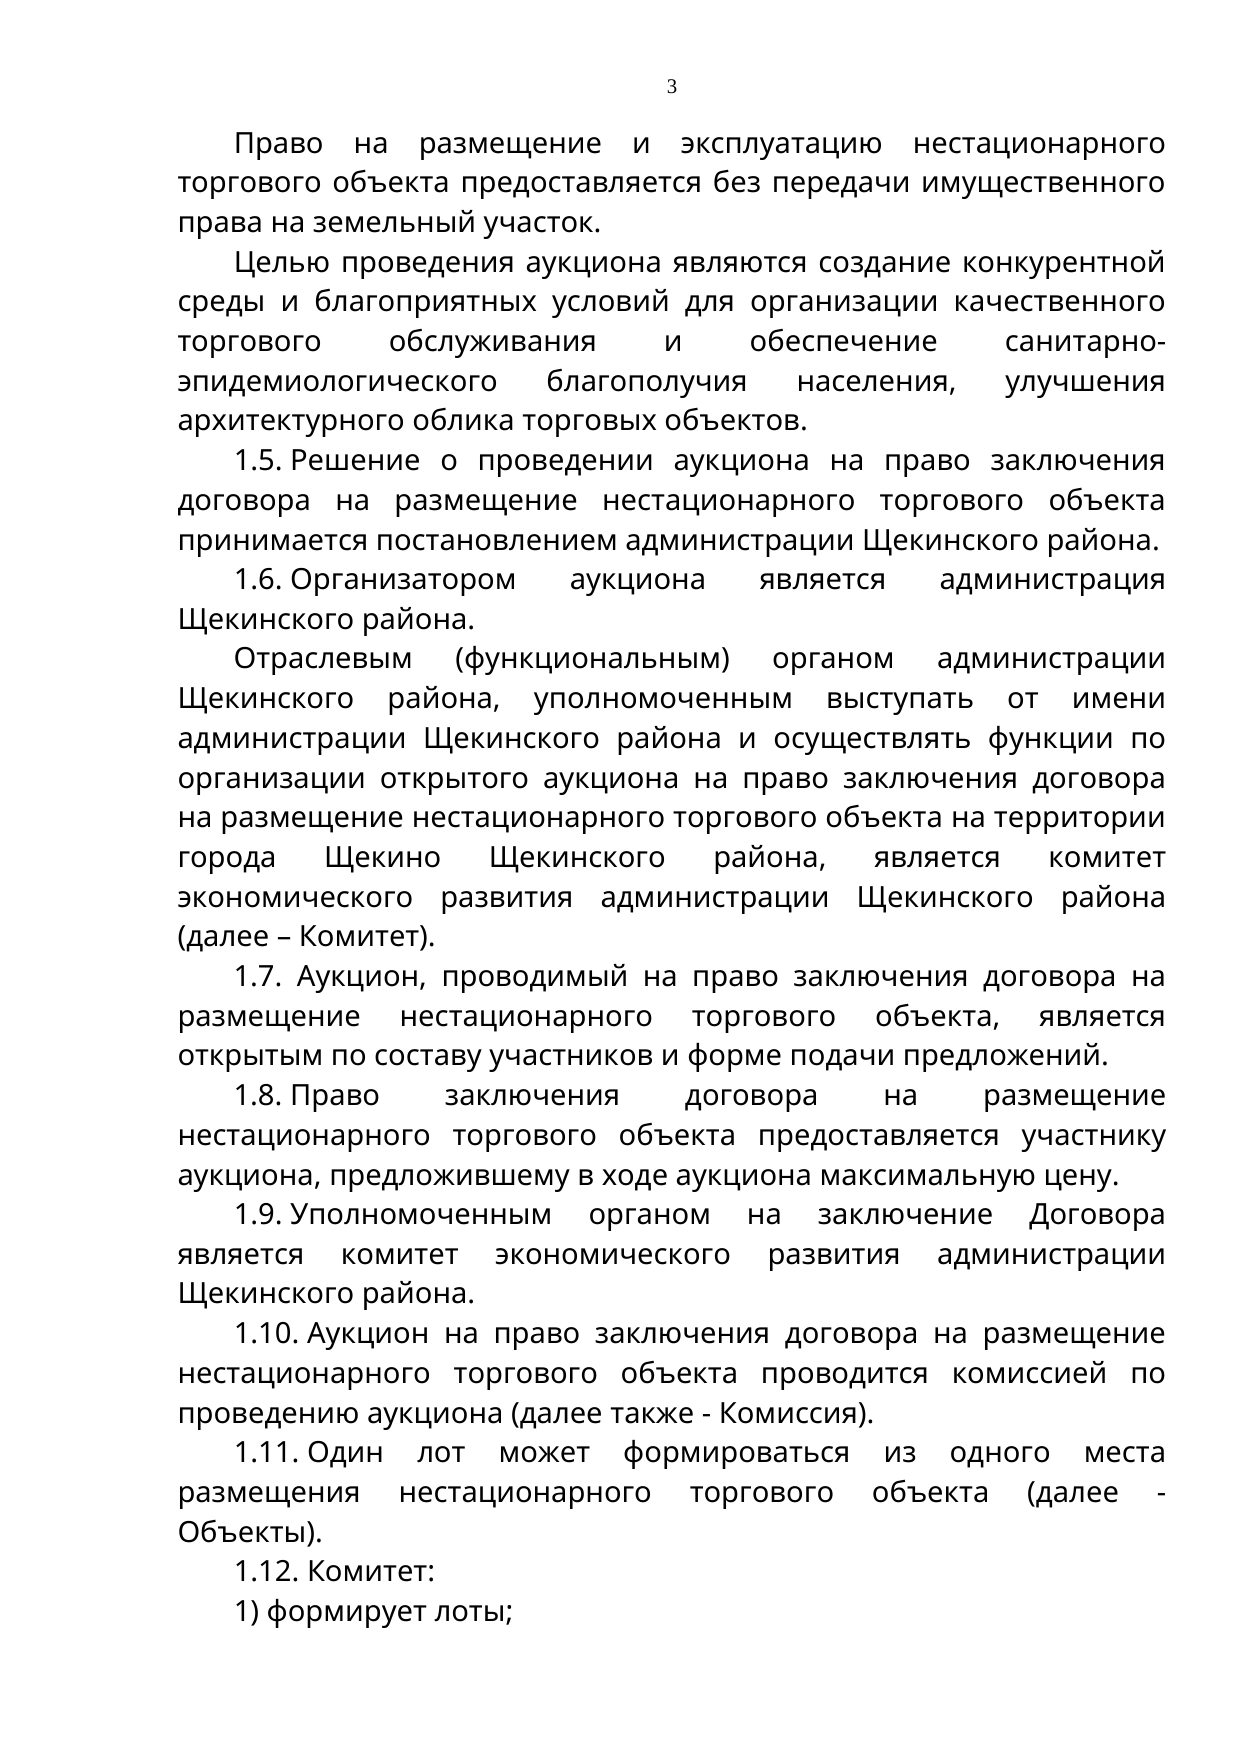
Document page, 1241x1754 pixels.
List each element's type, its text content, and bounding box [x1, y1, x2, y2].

text 1.11. Один лот может формироваться из одного места размещения нестационарного торгового объекта (далее - Объекты). [177, 1432, 1167, 1551]
text 1.10. Аукцион на право заключения договора на размещение нестационарного торгового объекта проводится комиссией по проведению аукциона (далее также - Комиссия). [177, 1312, 1167, 1432]
text Отраслевым (функциональным) органом администрации Щекинского района, уполномоченным выступать от имени администрации Щекинского района и осуществлять функции по организации открытого аукциона на право заключения договора на размещение нестационарного торгового объекта на территории города Щекино Щекинского района, является комитет экономического развития администрации Щекинского района (далее – Комитет). [177, 638, 1167, 955]
text Целью проведения аукциона являются создание конкурентной среды и благоприятных условий для организации качественного торгового обслуживания и обеспечение санитарно-эпидемиологического благополучия населения, улучшения архитектурного облика торговых объектов. [177, 241, 1167, 439]
text 1) формирует лоты; [177, 1590, 1167, 1630]
text 1.5. Решение о проведении аукциона на право заключения договора на размещение нестационарного торгового объекта принимается постановлением администрации Щекинского района. [177, 439, 1167, 558]
text 1.6. Организатором аукциона является администрация Щекинского района. [177, 558, 1167, 638]
text 1.8. Право заключения договора на размещение нестационарного торгового объекта предоставляется участнику аукциона, предложившему в ходе аукциона максимальную цену. [177, 1074, 1167, 1193]
text Право на размещение и эксплуатацию нестационарного торгового объекта предоставляется без передачи имущественного права на земельный участок. [177, 122, 1167, 241]
text 1.9. Уполномоченным органом на заключение Договора является комитет экономического развития администрации Щекинского района. [177, 1193, 1167, 1312]
text 1.7. Аукцион, проводимый на право заключения договора на размещение нестационарного торгового объекта, является открытым по составу участников и форме подачи предложений. [177, 955, 1167, 1074]
text 1.12. Комитет: [177, 1551, 1167, 1590]
